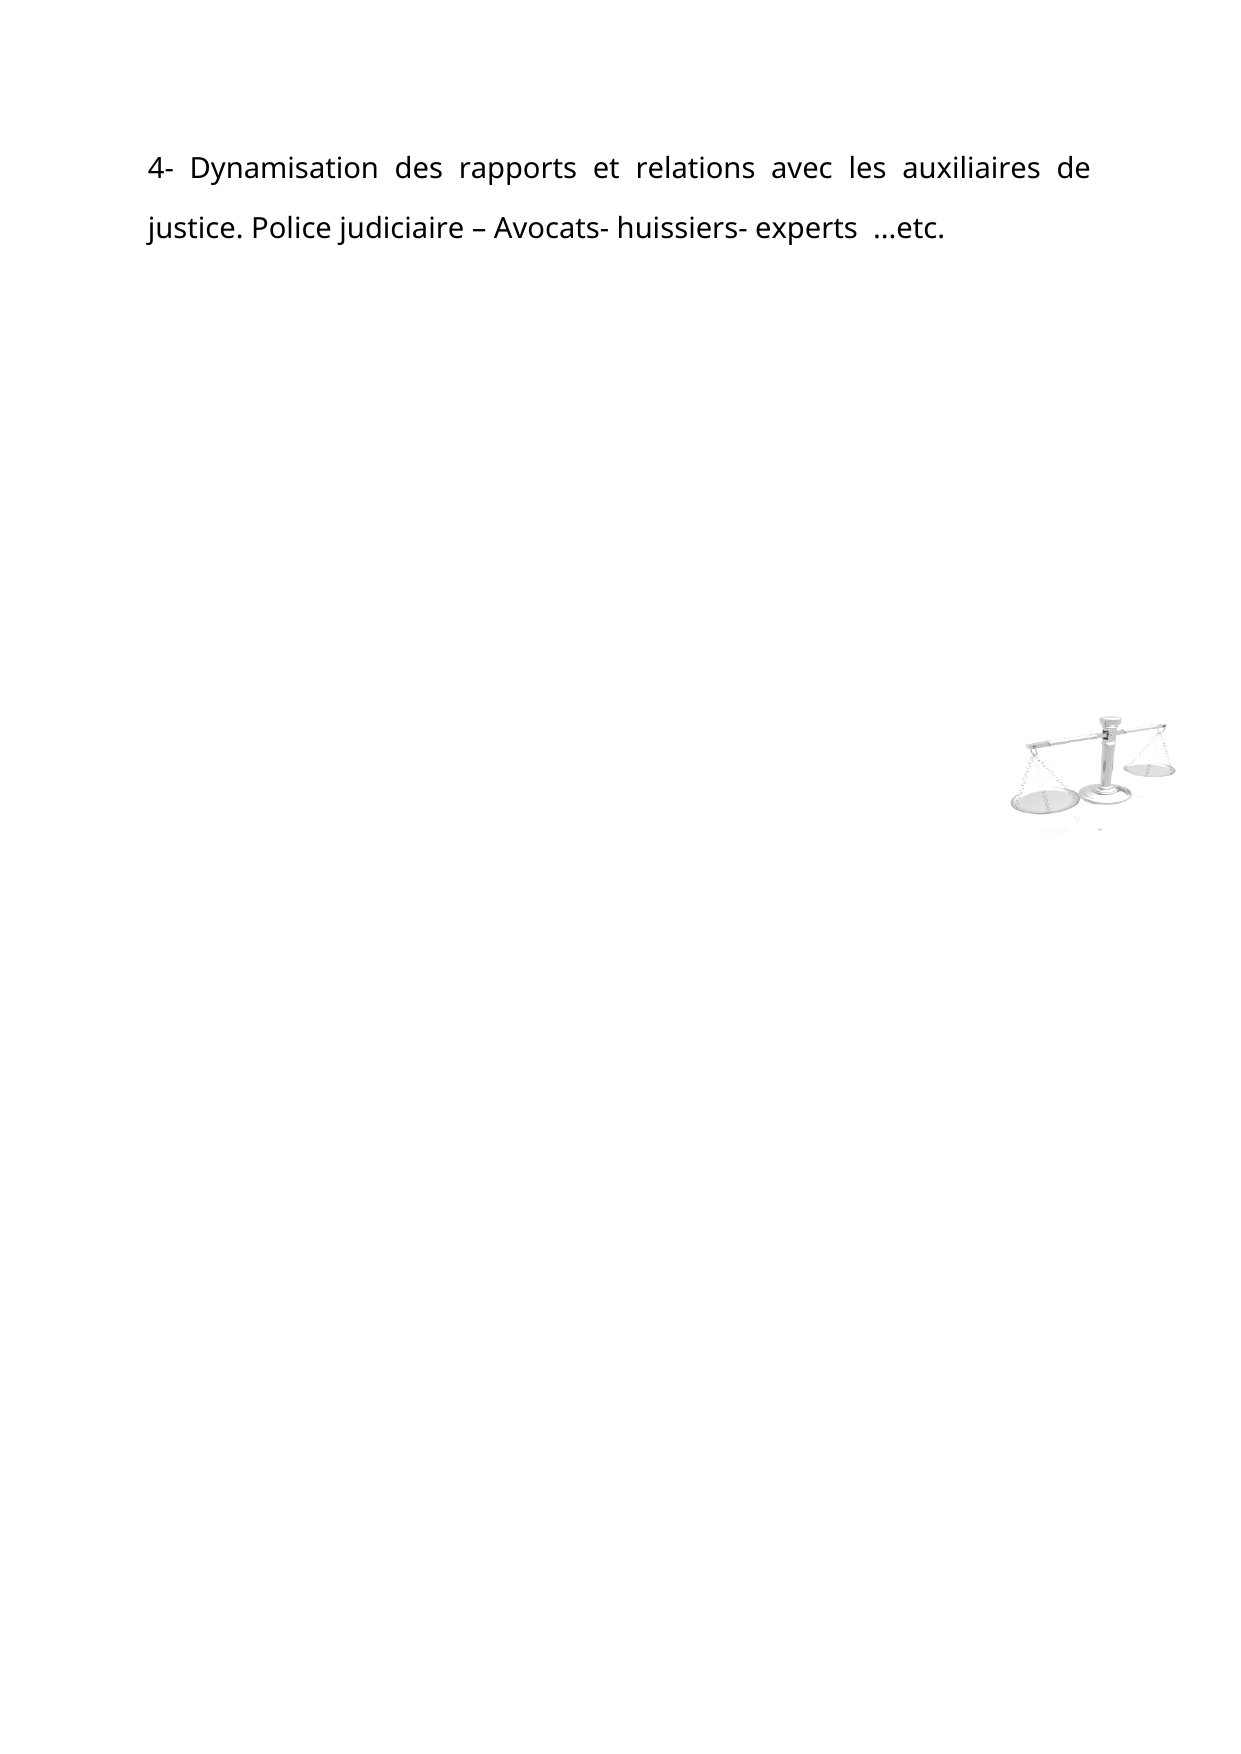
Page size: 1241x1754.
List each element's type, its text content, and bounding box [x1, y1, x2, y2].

text 4- Dynamisation des rapports et relations avec les auxiliaires de justice. Police judiciaire – Avocats- huissiers- experts ...etc. [148, 148, 1093, 247]
